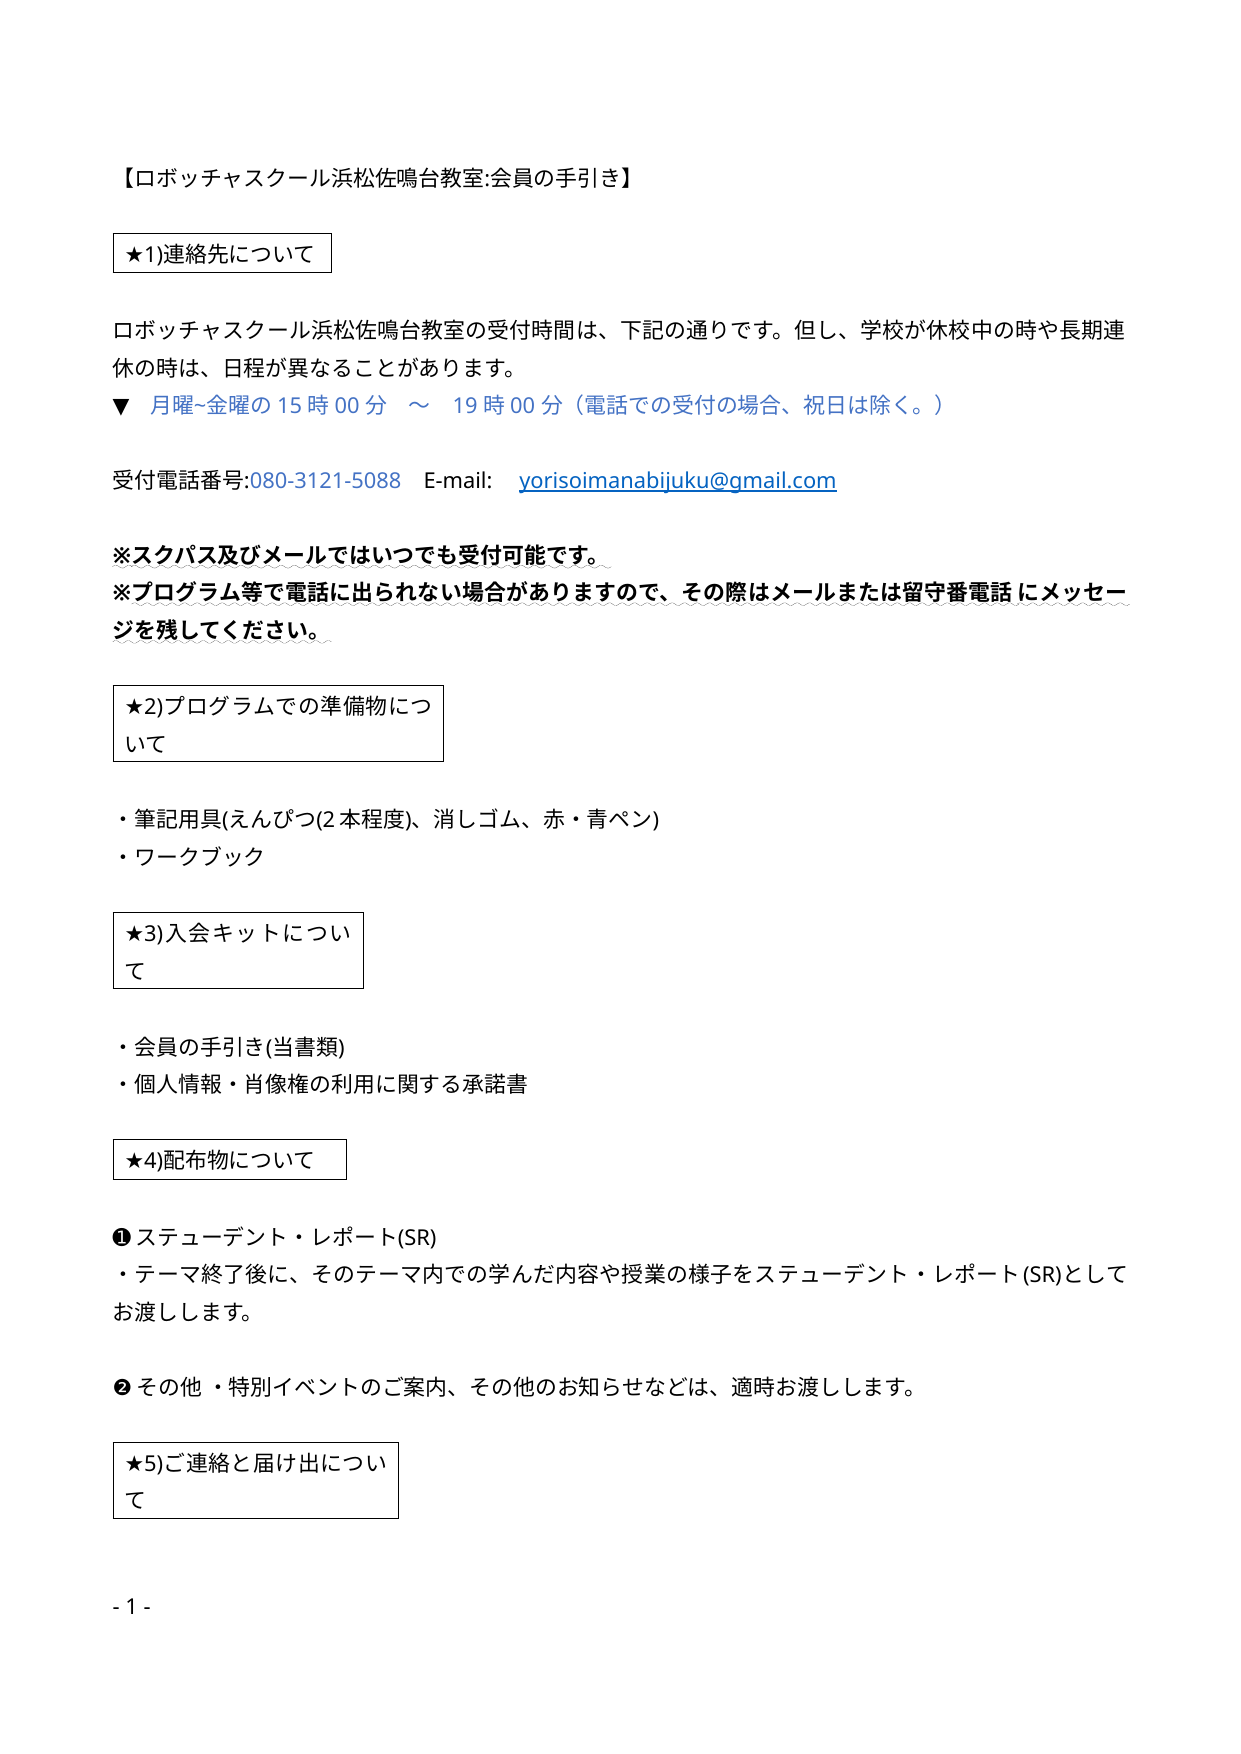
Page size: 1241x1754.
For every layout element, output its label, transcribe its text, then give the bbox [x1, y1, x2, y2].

text ❷その他 ・特別イベントのご案内、その他のお知らせなどは、適時お渡しします。 [112, 1367, 1128, 1404]
text 【ロボッチャスクール浜松佐鳴台教室:会員の手引き】 [112, 158, 1128, 196]
text ・ワークブック [112, 837, 1128, 875]
text ➊ステューデント・レポート(SR) [112, 1217, 1128, 1254]
text ・テーマ終了後に、そのテーマ内での学んだ内容や授業の様子をステューデント・レポート(SR)としてお渡しします。 [112, 1254, 1128, 1329]
list 月曜~金曜の 15 時 00 分 〜 19 時 00 分（電話での受付の場合、祝日は除く。） [112, 385, 1128, 423]
table_header ★2)プログラムでの準備物について [114, 686, 443, 761]
text ※プログラム等で電話に出られない場合がありますので、その際はメールまたは留守番電話にメッセージを残してください。 [112, 573, 1128, 648]
text ・筆記用具(えんぴつ(2本程度)、消しゴム、赤・青ペン) [112, 800, 1128, 837]
text ロボッチャスクール浜松佐鳴台教室の受付時間は、下記の通りです。但し、学校が休校中の時や長期連休の時は、日程が異なることがあります。 [112, 310, 1128, 385]
table_header ★3)入会キットについて [114, 913, 363, 988]
text 受付電話番号:080-3121-5088 E-mail: yorisoimanabijuku@gmail.com [112, 460, 1128, 498]
text ・個人情報・肖像権の利用に関する承諾書 [112, 1064, 1128, 1102]
table_header ★1)連絡先について [114, 234, 331, 272]
table_header ★5)ご連絡と届け出について [114, 1443, 398, 1518]
table_header ★4)配布物について [114, 1140, 346, 1178]
text ※スクパス及びメールではいつでも受付可能です。 [112, 535, 1128, 573]
text ・会員の手引き(当書類) [112, 1027, 1128, 1064]
